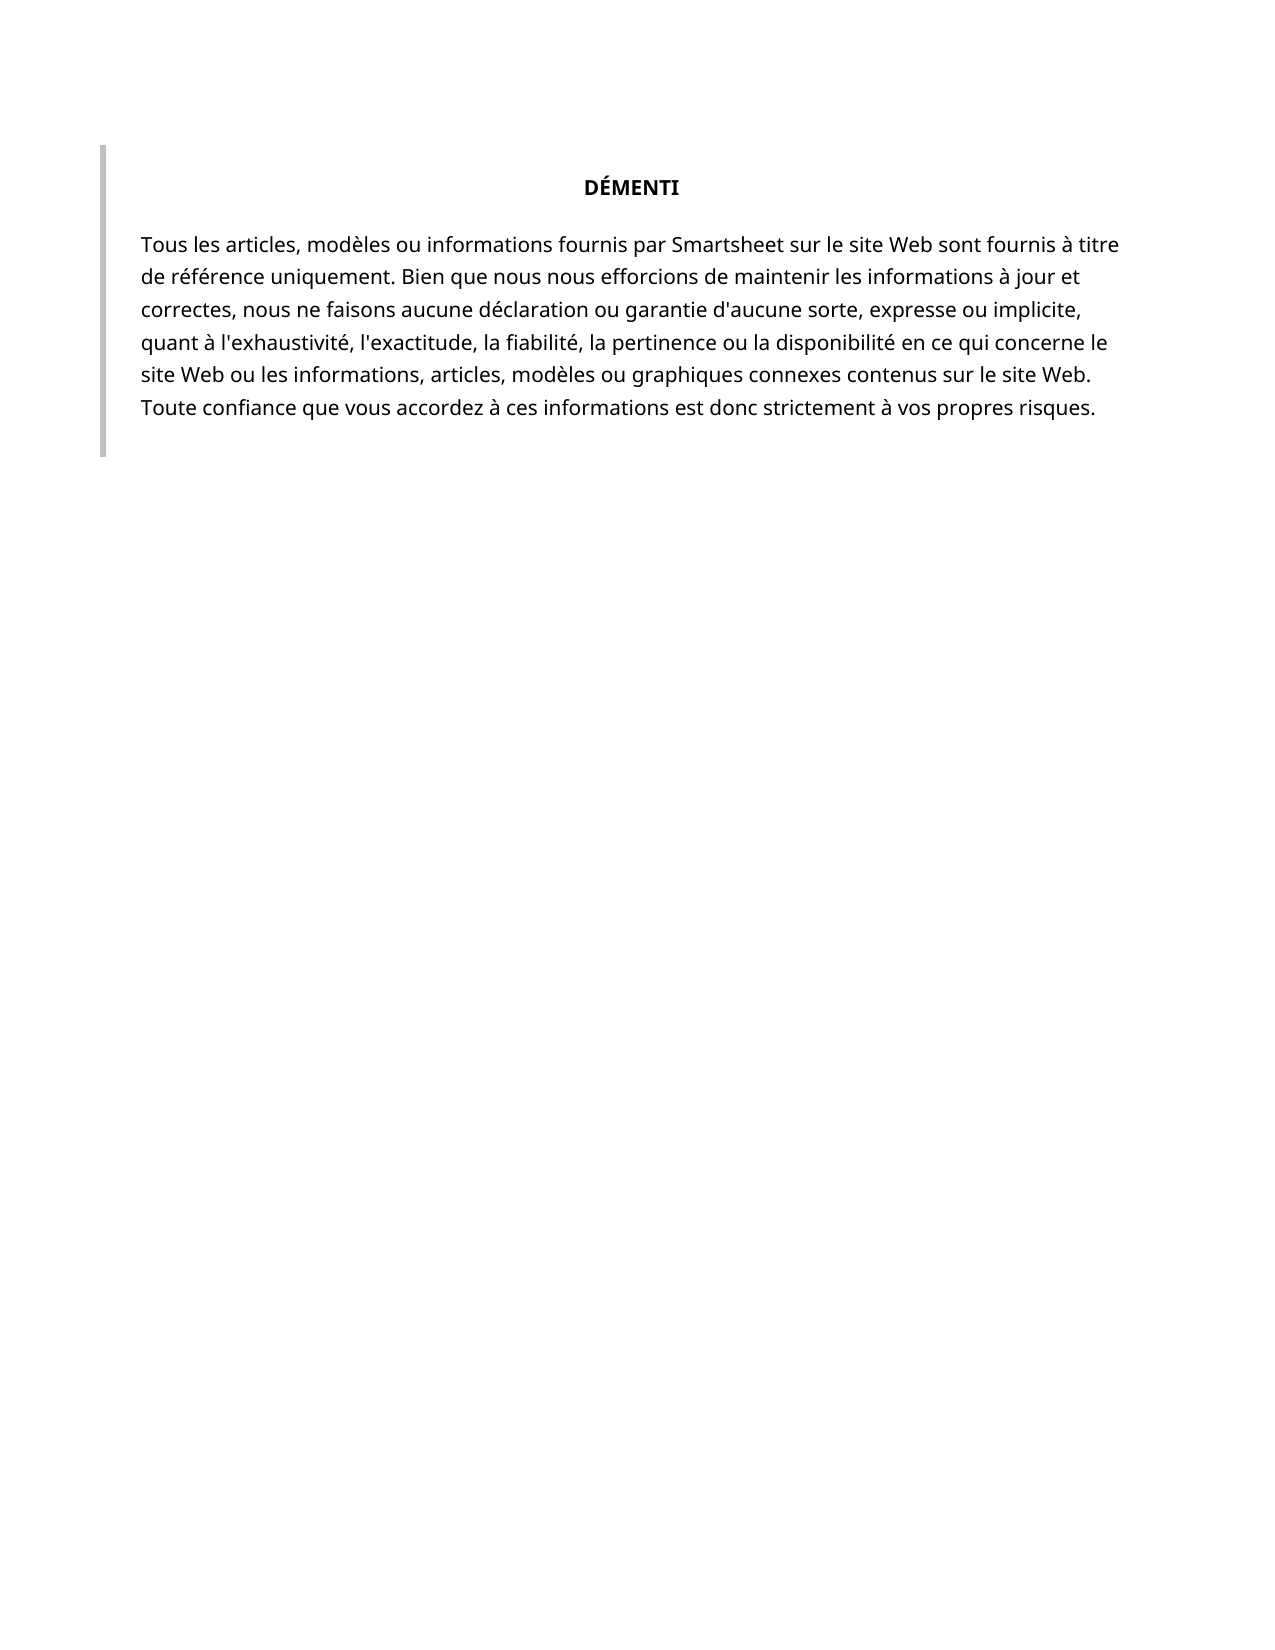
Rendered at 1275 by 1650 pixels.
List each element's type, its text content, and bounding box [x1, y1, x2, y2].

table_header DÉMENTI Tous les articles, modèles ou informations fournis par Smartsheet sur le site Web sont fournis à titre de référence uniquement. Bien que nous nous efforcions de maintenir les informations à jour et correctes, nous ne faisons aucune déclaration ou garantie d'aucune sorte, expresse ou implicite, quant à l'exhaustivité, l'exactitude, la fiabilité, la pertinence ou la disponibilité en ce qui concerne le site Web ou les informations, articles, modèles ou graphiques connexes contenus sur le site Web. Toute confiance que vous accordez à ces informations est donc strictement à vos propres risques. [106, 145, 1134, 457]
